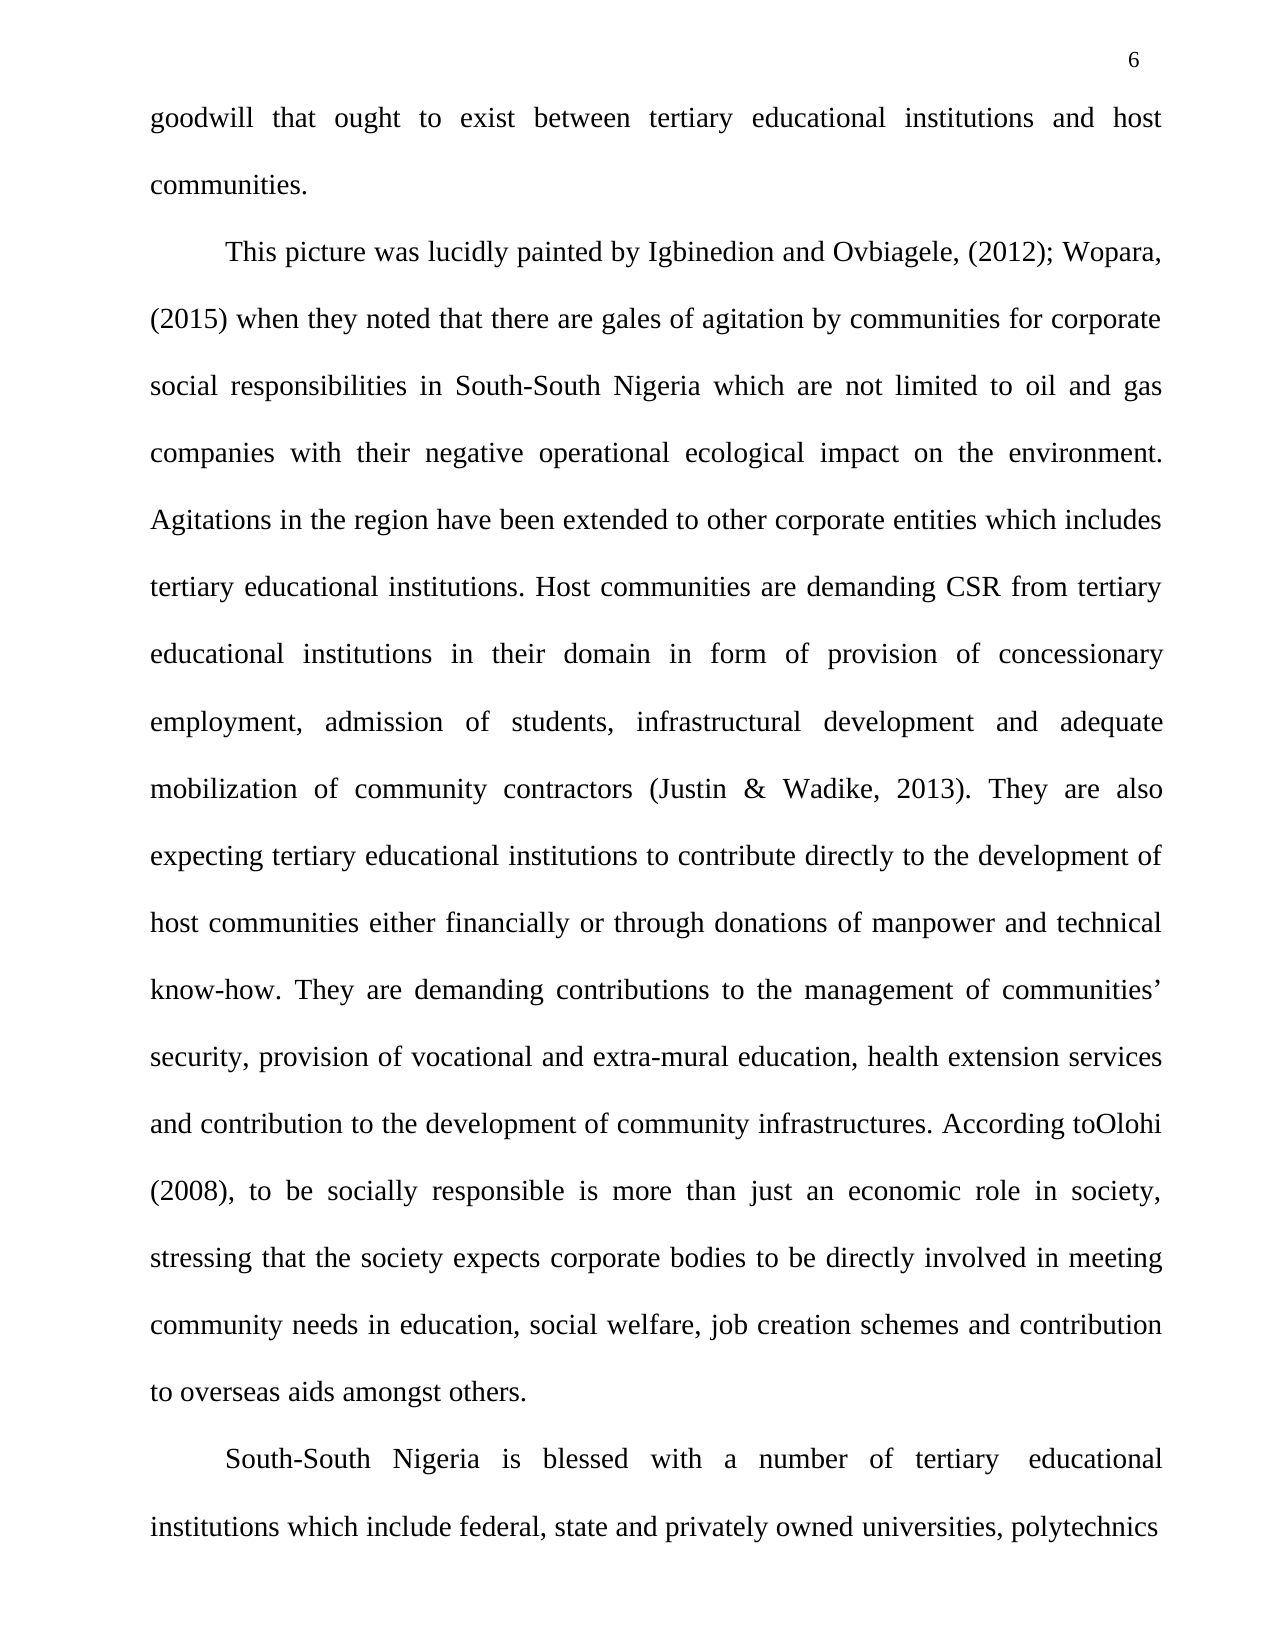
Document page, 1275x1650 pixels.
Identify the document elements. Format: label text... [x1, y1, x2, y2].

text goodwill that ought to exist between tertiary educational institutions and host communities. [150, 100, 1162, 201]
text This picture was lucidly painted by Igbinedion and Ovbiagele, (2012); Wopara, (2015) when they noted that there are gales of agitation by communities for corporate social responsibilities in South-South Nigeria which are not limited to oil and gas companies with their negative operational ecological impact on the environment. Agitations in the region have been extended to other corporate entities which includes tertiary educational institutions. Host communities are demanding CSR from tertiary educational institutions in their domain in form of provision of concessionary employment, admission of students, infrastructural development and adequate mobilization of community contractors (Justin & Wadike, 2013). They are also expecting tertiary educational institutions to contribute directly to the development of host communities either financially or through donations of manpower and technical know-how. They are demanding contributions to the management of communities’ security, provision of vocational and extra-mural education, health extension services and contribution to the development of community infrastructures. According toOlohi (2008), to be socially responsible is more than just an economic role in society, stressing that the society expects corporate bodies to be directly involved in meeting community needs in education, social welfare, job creation schemes and contribution to overseas aids amongst others. [150, 234, 1163, 1408]
text South-South Nigeria is blessed with a number of tertiary educational institutions which include federal, state and privately owned universities, polytechnics [150, 1442, 1163, 1542]
